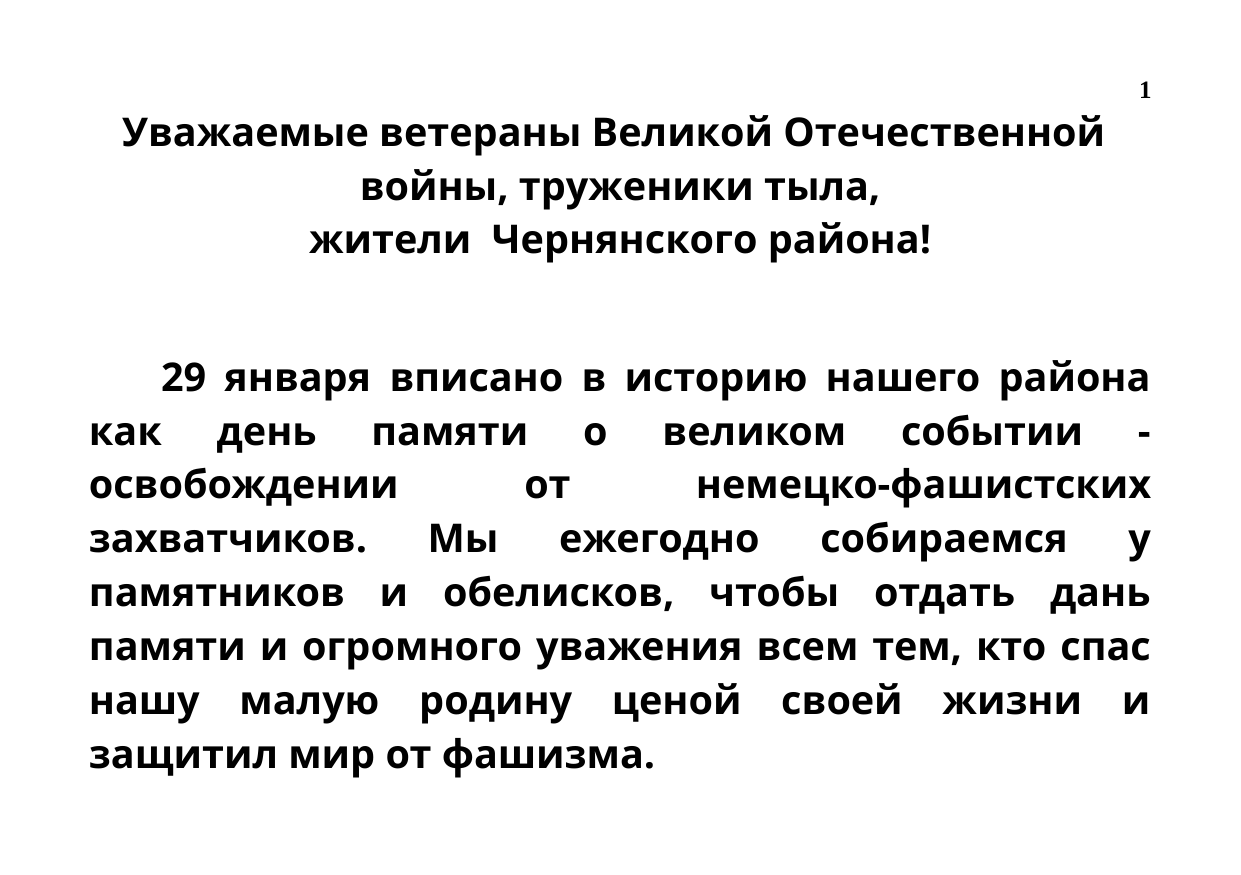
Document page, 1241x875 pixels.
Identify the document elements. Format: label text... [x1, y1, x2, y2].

text 29 января вписано в историю нашего района как день памяти о великом событии - освобождении от немецко-фашистских захватчиков. Мы ежегодно собираемся у памятников и обелисков, чтобы отдать дань памяти и огромного уважения всем тем, кто спас нашу малую родину ценой своей жизни и защитил мир от фашизма. [89, 349, 1152, 780]
text Уважаемые ветераны Великой Отечественной войны, труженики тыла, [89, 104, 1152, 212]
text жители Чернянского района! [89, 212, 1152, 266]
